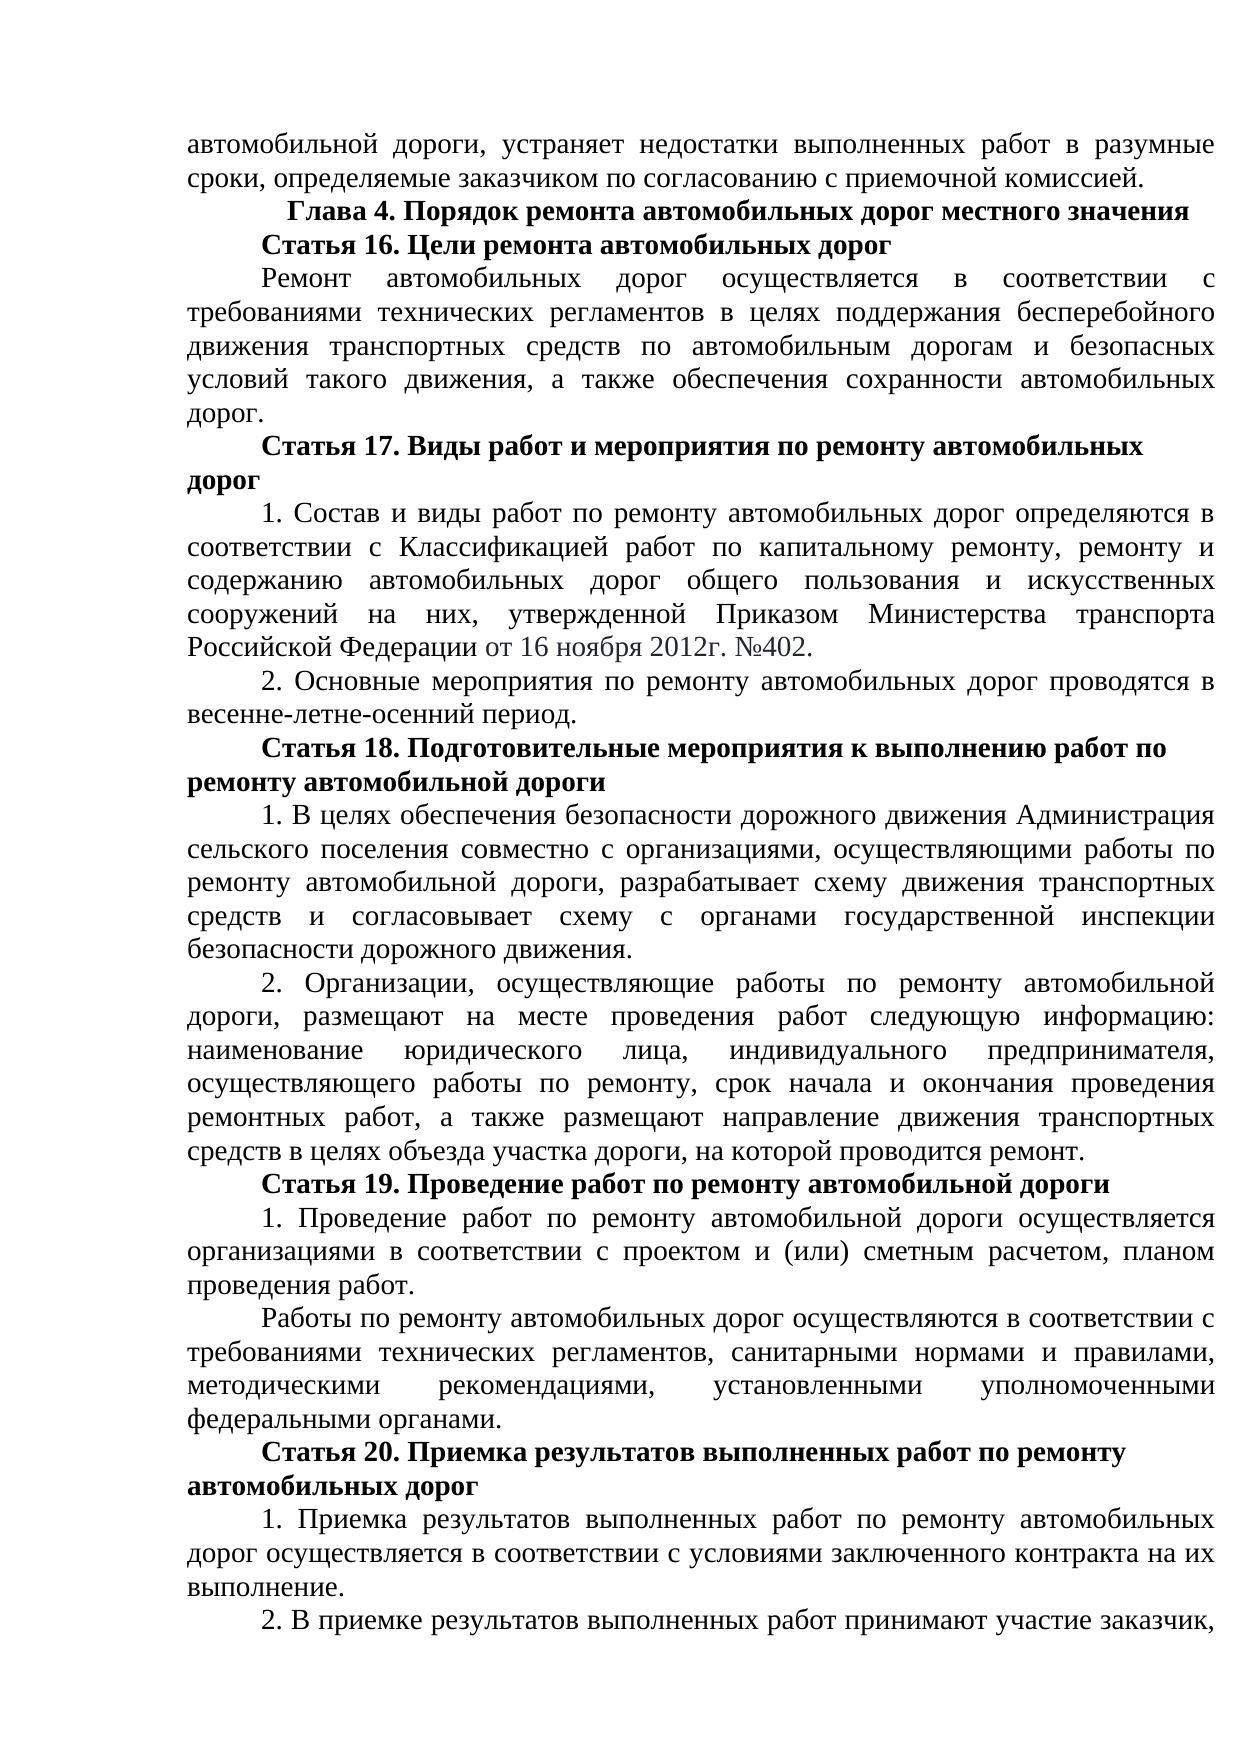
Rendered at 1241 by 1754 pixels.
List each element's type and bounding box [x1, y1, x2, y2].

table_cell [176, 118, 1227, 1636]
